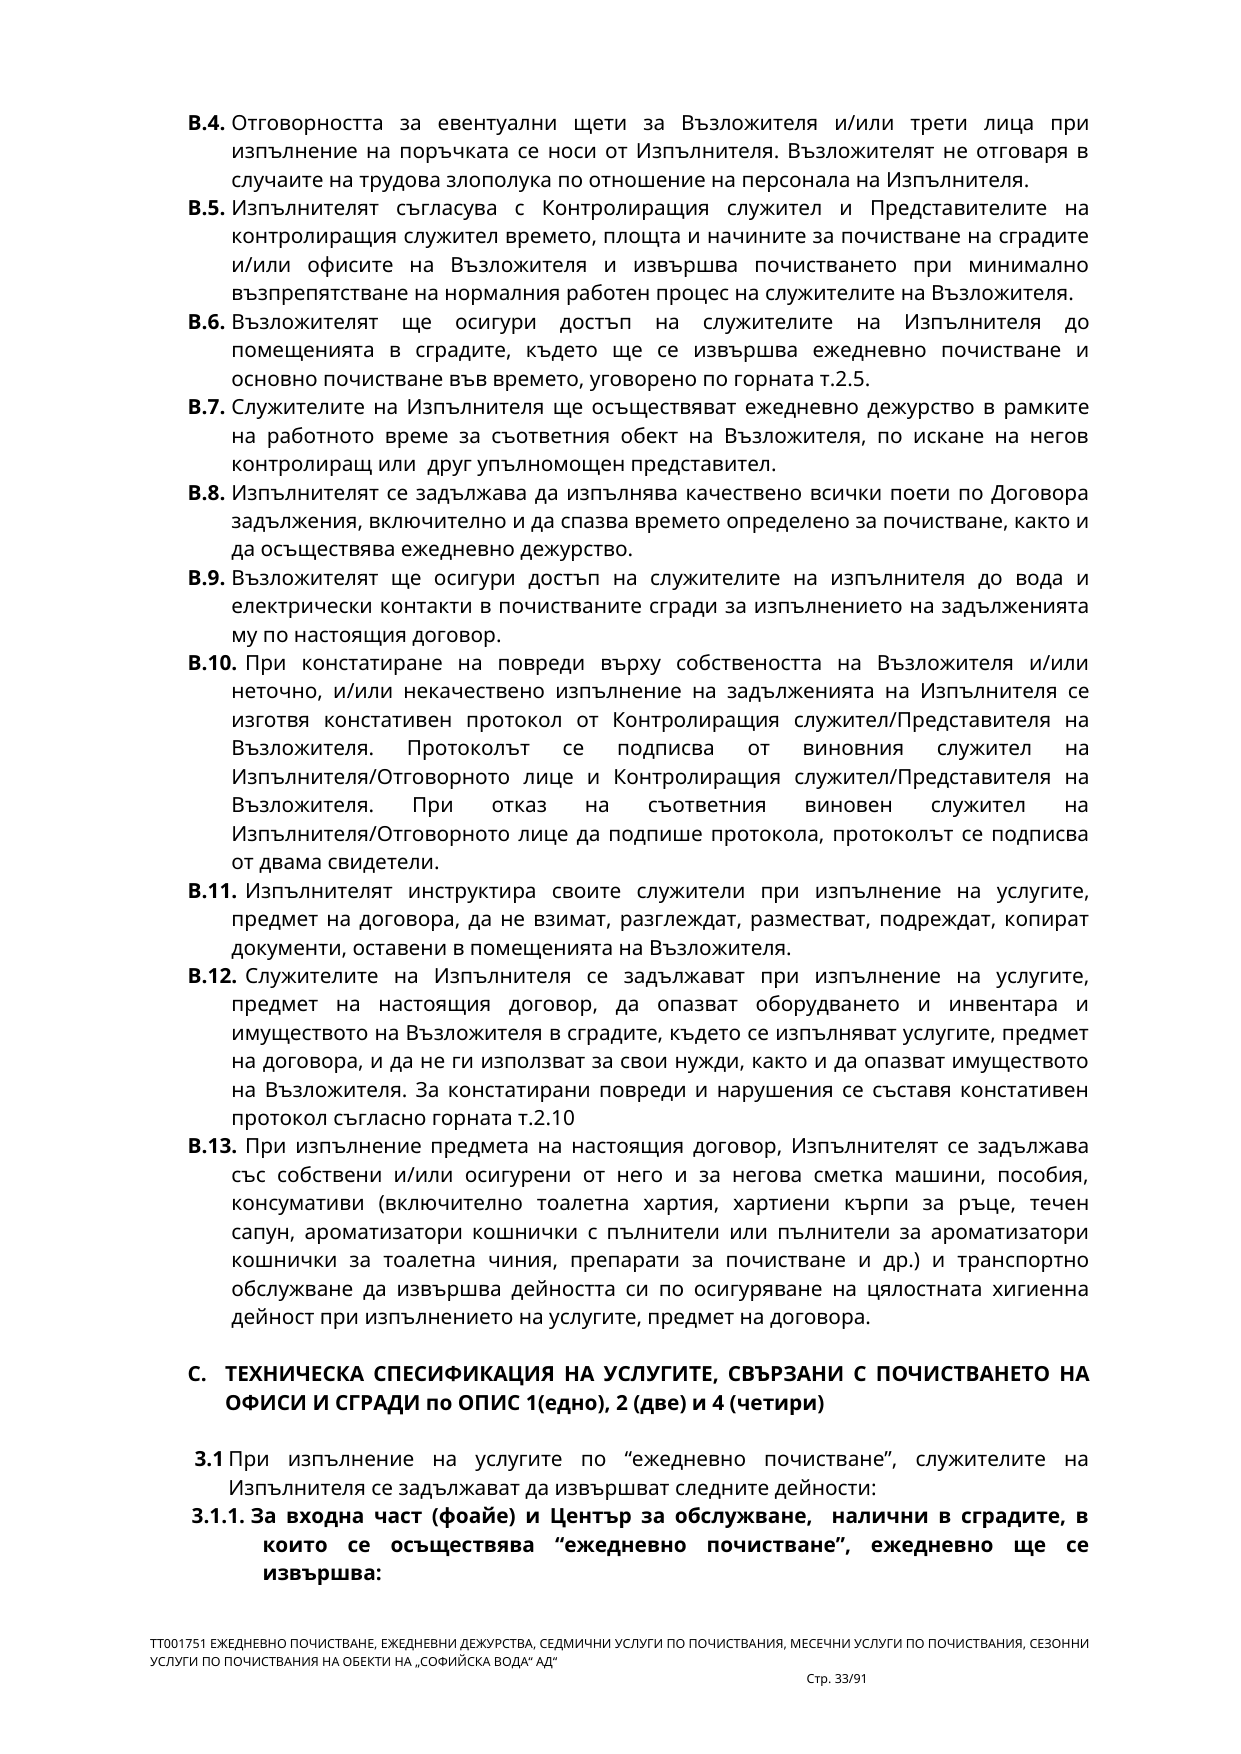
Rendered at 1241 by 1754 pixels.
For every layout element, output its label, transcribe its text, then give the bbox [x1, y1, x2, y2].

list Отговорността за евентуални щети за Възложителя и/или трети лица при изпълнение на поръчката се носи от Изпълнителя. Възложителят не отговаря в случаите на трудова злополука по отношение на персонала на Изпълнителя. [187, 108, 1090, 193]
list Възложителят ще осигури достъп на служителите на Изпълнителя до помещенията в сградите, където ще се извършва ежедневно почистване и основно почистване във времето, уговорено по горната т.2.5. [187, 307, 1090, 392]
list При изпълнение на услугите по “ежедневно почистване”, служителите на Изпълнителя се задължават да извършват следните дейности: [194, 1444, 1090, 1501]
list При изпълнение предмета на настоящия договор, Изпълнителят се задължава със собствени и/или осигурени от него и за негова сметка машини, пособия, консумативи (включително тоалетна хартия, хартиени кърпи за ръце, течен сапун, ароматизатори кошнички с пълнители или пълнители за ароматизатори кошнички за тоалетна чиния, препарати за почистване и др.) и транспортно обслужване да извършва дейността си по осигуряване на цялостната хигиенна дейност при изпълнението на услугите, предмет на договора. [187, 1132, 1090, 1331]
list ТЕХНИЧЕСКА СПЕСИФИКАЦИЯ НА УСЛУГИТЕ, СВЪРЗАНИ С ПОЧИСТВАНЕТО НА ОФИСИ И СГРАДИ по ОПИС 1(едно), 2 (две) и 4 (четири) [187, 1359, 1090, 1416]
list Служителите на Изпълнителя се задължават при изпълнение на услугите, предмет на настоящия договор, да опазват оборудването и инвентара и имуществото на Възложителя в сградите, където се изпълняват услугите, предмет на договора, и да не ги използват за свои нужди, както и да опазват имуществото на Възложителя. За констатирани повреди и нарушения се съставя констативен протокол съгласно горната т.2.10 [187, 961, 1090, 1132]
list Изпълнителят съгласува с Контролиращия служител и Представителите на контролиращия служител времето, площта и начините за почистване на сградите и/или офисите на Възложителя и извършва почистването при минимално възпрепятстване на нормалния работен процес на служителите на Възложителя. [187, 193, 1090, 307]
list При констатиране на повреди върху собствеността на Възложителя и/или неточно, и/или некачествено изпълнение на задълженията на Изпълнителя се изготвя констативен протокол от Контролиращия служител/Представителя на Възложителя. Протоколът се подписва от виновния служител на Изпълнителя/Отговорното лице и Контролиращия служител/Представителя на Възложителя. При отказ на съответния виновен служител на Изпълнителя/Отговорното лице да подпише протокола, протоколът се подписва от двама свидетели. [187, 648, 1090, 876]
list Изпълнителят се задължава да изпълнява качествено всички поети по Договора задължения, включително и да спазва времето определено за почистване, както и да осъществява ежедневно дежурство. [187, 478, 1090, 563]
list Възложителят ще осигури достъп на служителите на изпълнителя до вода и електрически контакти в почистваните сгради за изпълнението на задълженията му по настоящия договор. [187, 563, 1090, 648]
list За входна част (фоайе) и Център за обслужване, налични в сградите, в които се осъществява “ежедневно почистване”, ежедневно ще се извършва: [191, 1501, 1090, 1587]
list Служителите на Изпълнителя ще осъществяват ежедневно дежурство в рамките на работното време за съответния обект на Възложителя, по искане на негов контролиращ или друг упълномощен представител. [187, 392, 1090, 478]
list Изпълнителят инструктира своите служители при изпълнение на услугите, предмет на договора, да не взимат, разглеждат, разместват, подреждат, копират документи, оставени в помещенията на Възложителя. [187, 876, 1090, 961]
